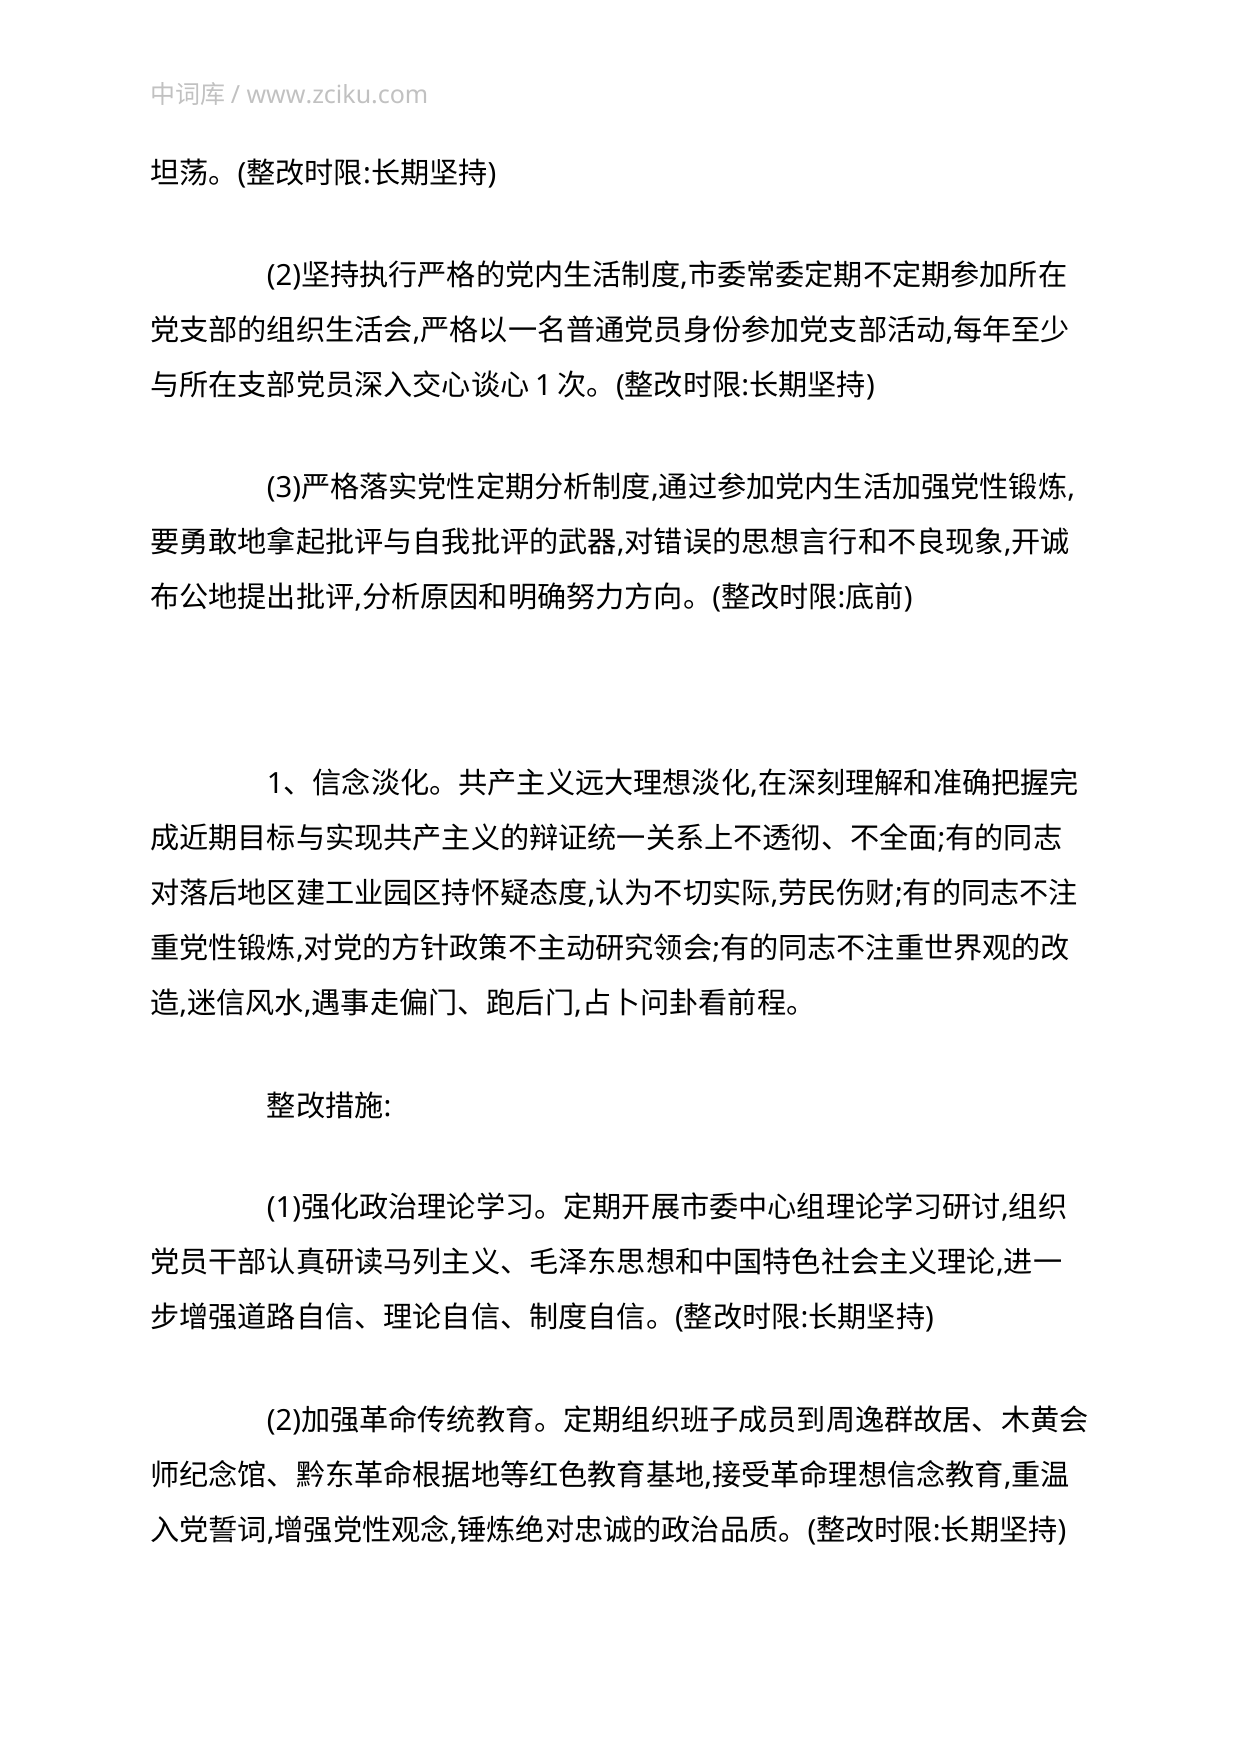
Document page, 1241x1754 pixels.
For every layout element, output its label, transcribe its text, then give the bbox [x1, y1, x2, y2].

text (2)坚持执行严格的党内生活制度,市委常委定期不定期参加所在党支部的组织生活会,严格以一名普通党员身份参加党支部活动,每年至少与所在支部党员深入交心谈心1次。(整改时限:长期坚持) [150, 252, 1090, 404]
text (2)加强革命传统教育。定期组织班子成员到周逸群故居、木黄会师纪念馆、黔东革命根据地等红色教育基地,接受革命理想信念教育,重温入党誓词,增强党性观念,锤炼绝对忠诚的政治品质。(整改时限:长期坚持) [150, 1396, 1090, 1548]
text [150, 150, 1090, 192]
text 整改措施: [150, 1082, 1090, 1124]
text (3)严格落实党性定期分析制度,通过参加党内生活加强党性锻炼,要勇敢地拿起批评与自我批评的武器,对错误的思想言行和不良现象,开诚布公地提出批评,分析原因和明确努力方向。(整改时限:底前) [150, 464, 1090, 616]
text 1、信念淡化。共产主义远大理想淡化,在深刻理解和准确把握完成近期目标与实现共产主义的辩证统一关系上不透彻、不全面;有的同志对落后地区建工业园区持怀疑态度,认为不切实际,劳民伤财;有的同志不注重党性锻炼,对党的方针政策不主动研究领会;有的同志不注重世界观的改造,迷信风水,遇事走偏门、跑后门,占卜问卦看前程。 [150, 760, 1090, 1022]
text (1)强化政治理论学习。定期开展市委中心组理论学习研讨,组织党员干部认真研读马列主义、毛泽东思想和中国特色社会主义理论,进一步增强道路自信、理论自信、制度自信。(整改时限:长期坚持) [150, 1184, 1090, 1336]
